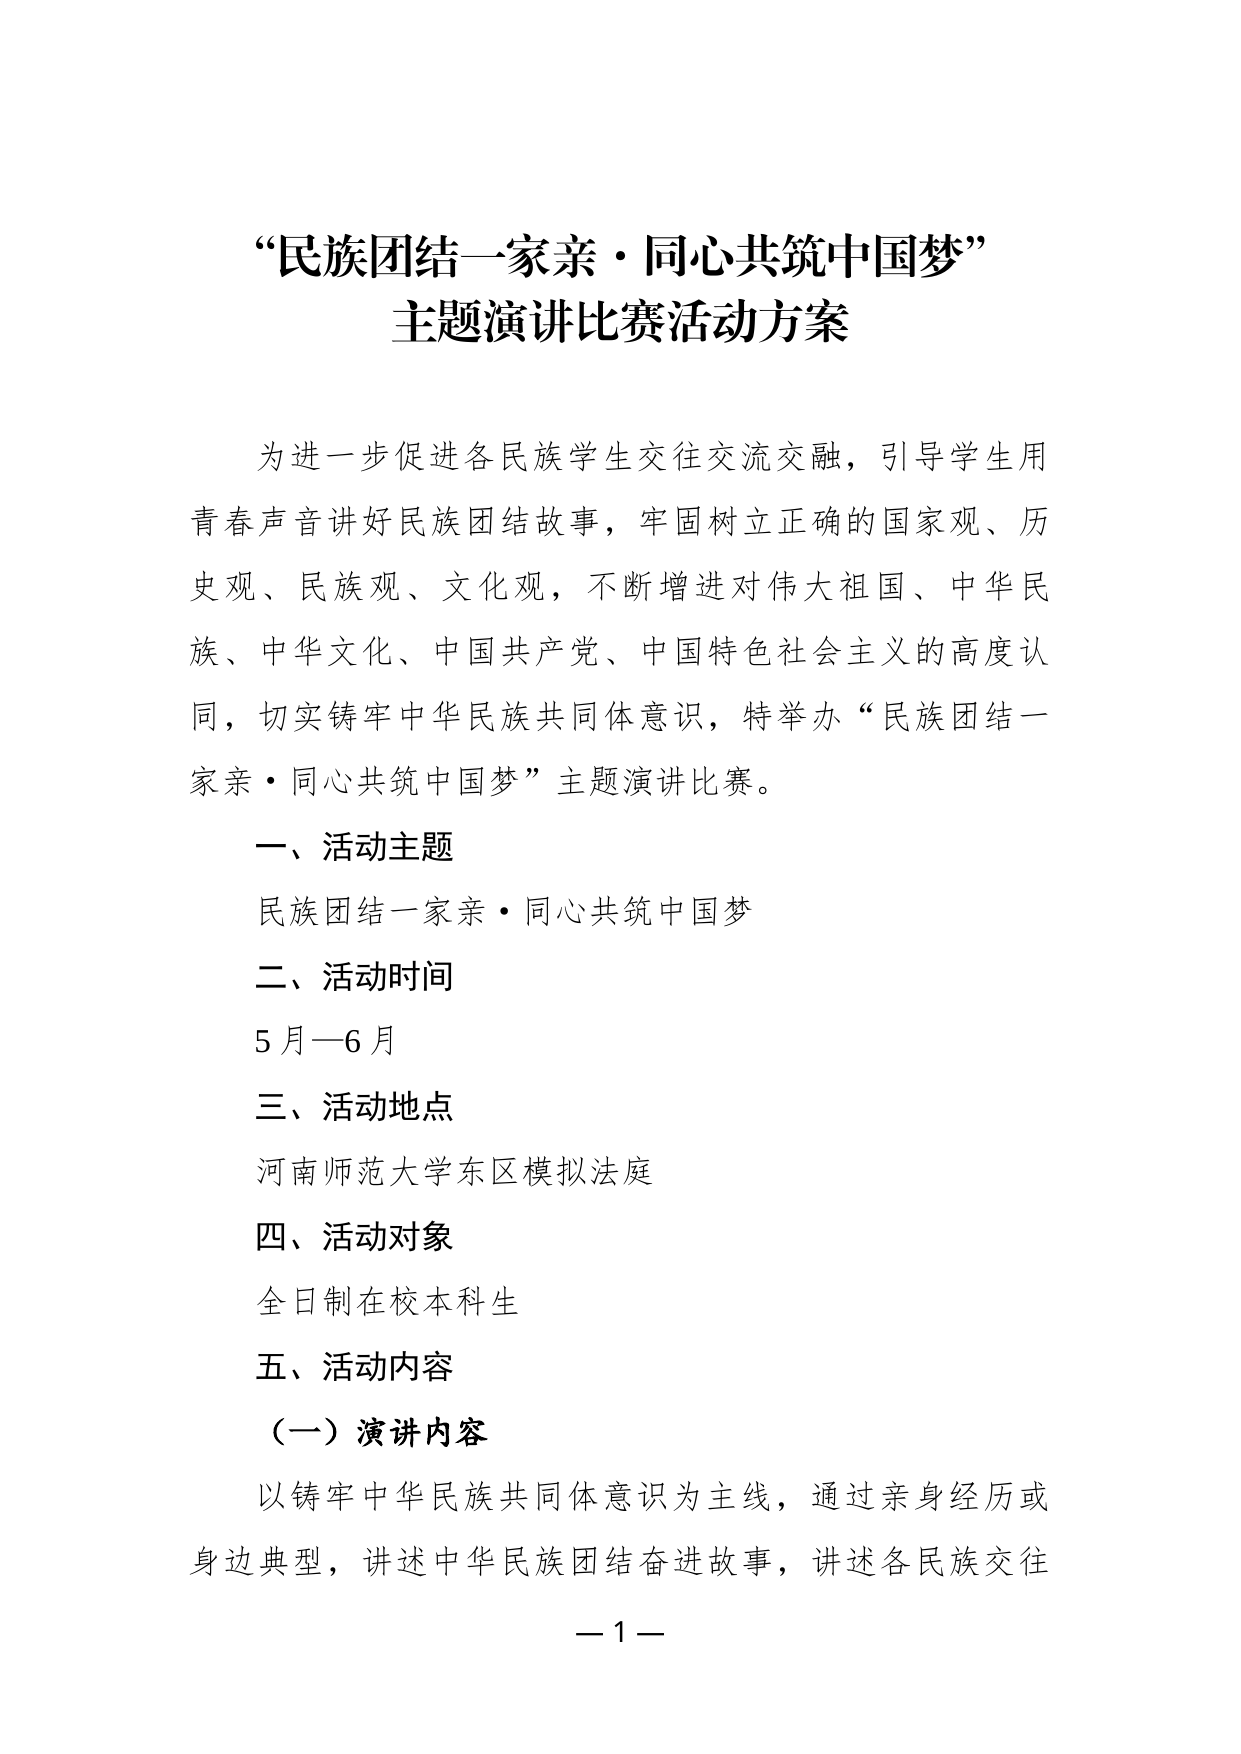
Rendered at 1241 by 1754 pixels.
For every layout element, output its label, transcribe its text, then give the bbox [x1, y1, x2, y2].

text 民族团结一家亲·同心共筑中国梦 [187, 877, 1053, 942]
text （一）演讲内容 [187, 1397, 1053, 1462]
text “民族团结一家亲·同心共筑中国梦” [187, 227, 1053, 292]
text 一、活动主题 [187, 812, 1053, 877]
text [187, 1462, 1053, 1592]
text 5月—6月 [187, 1007, 1053, 1072]
text 全日制在校本科生 [187, 1267, 1053, 1332]
text 为进一步促进各民族学生交往交流交融，引导学生用青春声音讲好民族团结故事，牢固树立正确的国家观、历史观、民族观、文化观，不断增进对伟大祖国、中华民族、中华文化、中国共产党、中国特色社会主义的高度认同，切实铸牢中华民族共同体意识，特举办“民族团结一家亲•同心共筑中国梦”主题演讲比赛。 [187, 422, 1053, 812]
text 四、活动对象 [187, 1202, 1053, 1267]
text 三、活动地点 [187, 1072, 1053, 1137]
text 主题演讲比赛活动方案 [187, 292, 1053, 357]
text 二、活动时间 [187, 942, 1053, 1007]
text 五、活动内容 [187, 1332, 1053, 1397]
text 河南师范大学东区模拟法庭 [187, 1137, 1053, 1202]
